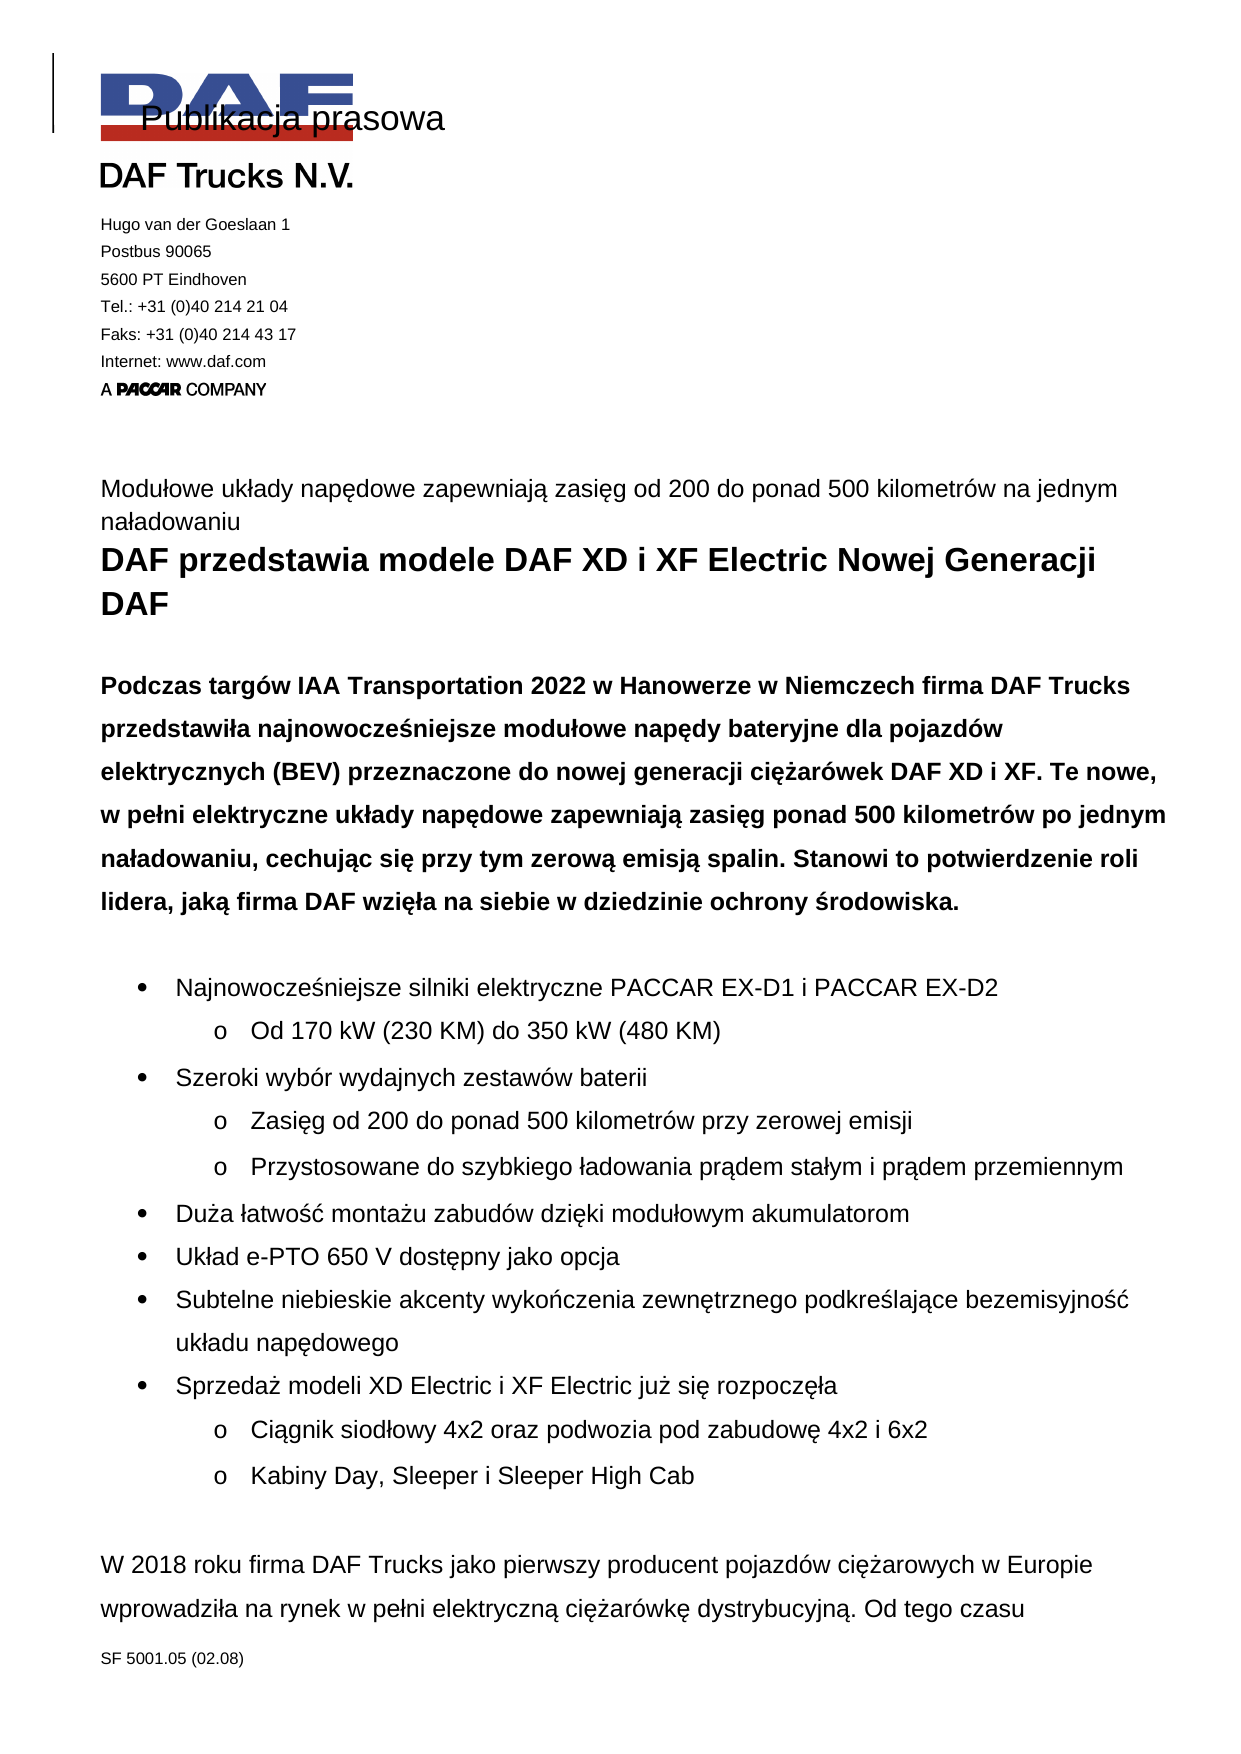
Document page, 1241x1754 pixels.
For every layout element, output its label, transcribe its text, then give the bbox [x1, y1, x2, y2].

list Szeroki wybór wydajnych zestawów baterii [138, 1063, 1169, 1091]
list Od 170 kW (230 KM) do 350 kW (480 KM) [213, 1016, 1169, 1047]
picture [347, 121, 353, 128]
text DAF przedstawia modele DAF XD i XF Electric Nowej Generacji DAF [100, 540, 1169, 622]
list Zasięg od 200 do ponad 500 kilometrów przy zerowej emisji [213, 1106, 1169, 1137]
list Najnowocześniejsze silniki elektryczne PACCAR EX-D1 i PACCAR EX-D2 [138, 973, 1169, 1002]
picture [100, 382, 267, 396]
list Ciągnik siodłowy 4x2 oraz podwozia pod zabudowę 4x2 i 6x2 [213, 1414, 1169, 1446]
list Przystosowane do szybkiego ładowania prądem stałym i prądem przemiennym [213, 1152, 1169, 1183]
list Duża łatwość montażu zabudów dzięki modułowym akumulatorom [138, 1198, 1169, 1227]
text Modułowe układy napędowe zapewniają zasięg od 200 do ponad 500 kilometrów na jednym naładowaniu [100, 474, 1169, 535]
list Subtelne niebieskie akcenty wykończenia zewnętrznego podkreślające bezemisyjność układu napędowego [138, 1285, 1169, 1357]
list Kabiny Day, Sleeper i Sleeper High Cab [213, 1461, 1169, 1492]
list Układ e-PTO 650 V dostępny jako opcja [138, 1242, 1169, 1271]
text Podczas targów IAA Transportation 2022 w Hanowerze w Niemczech firma DAF Trucks przedstawiła najnowocześniejsze modułowe napędy bateryjne dla pojazdów elektrycznych (BEV) przeznaczone do nowej generacji ciężarówek DAF XD i XF. Te nowe, w pełni elektryczne układy napędowe zapewniają zasięg ponad 500 kilometrów po jednym naładowaniu, cechując się przy tym zerową emisją spalin. Stanowi to potwierdzenie roli lidera, jaką firma DAF wzięła na siebie w dziedzinie ochrony środowiska. [100, 671, 1169, 916]
list Sprzedaż modeli XD Electric i XF Electric już się rozpoczęła [138, 1371, 1169, 1400]
picture [100, 73, 353, 188]
